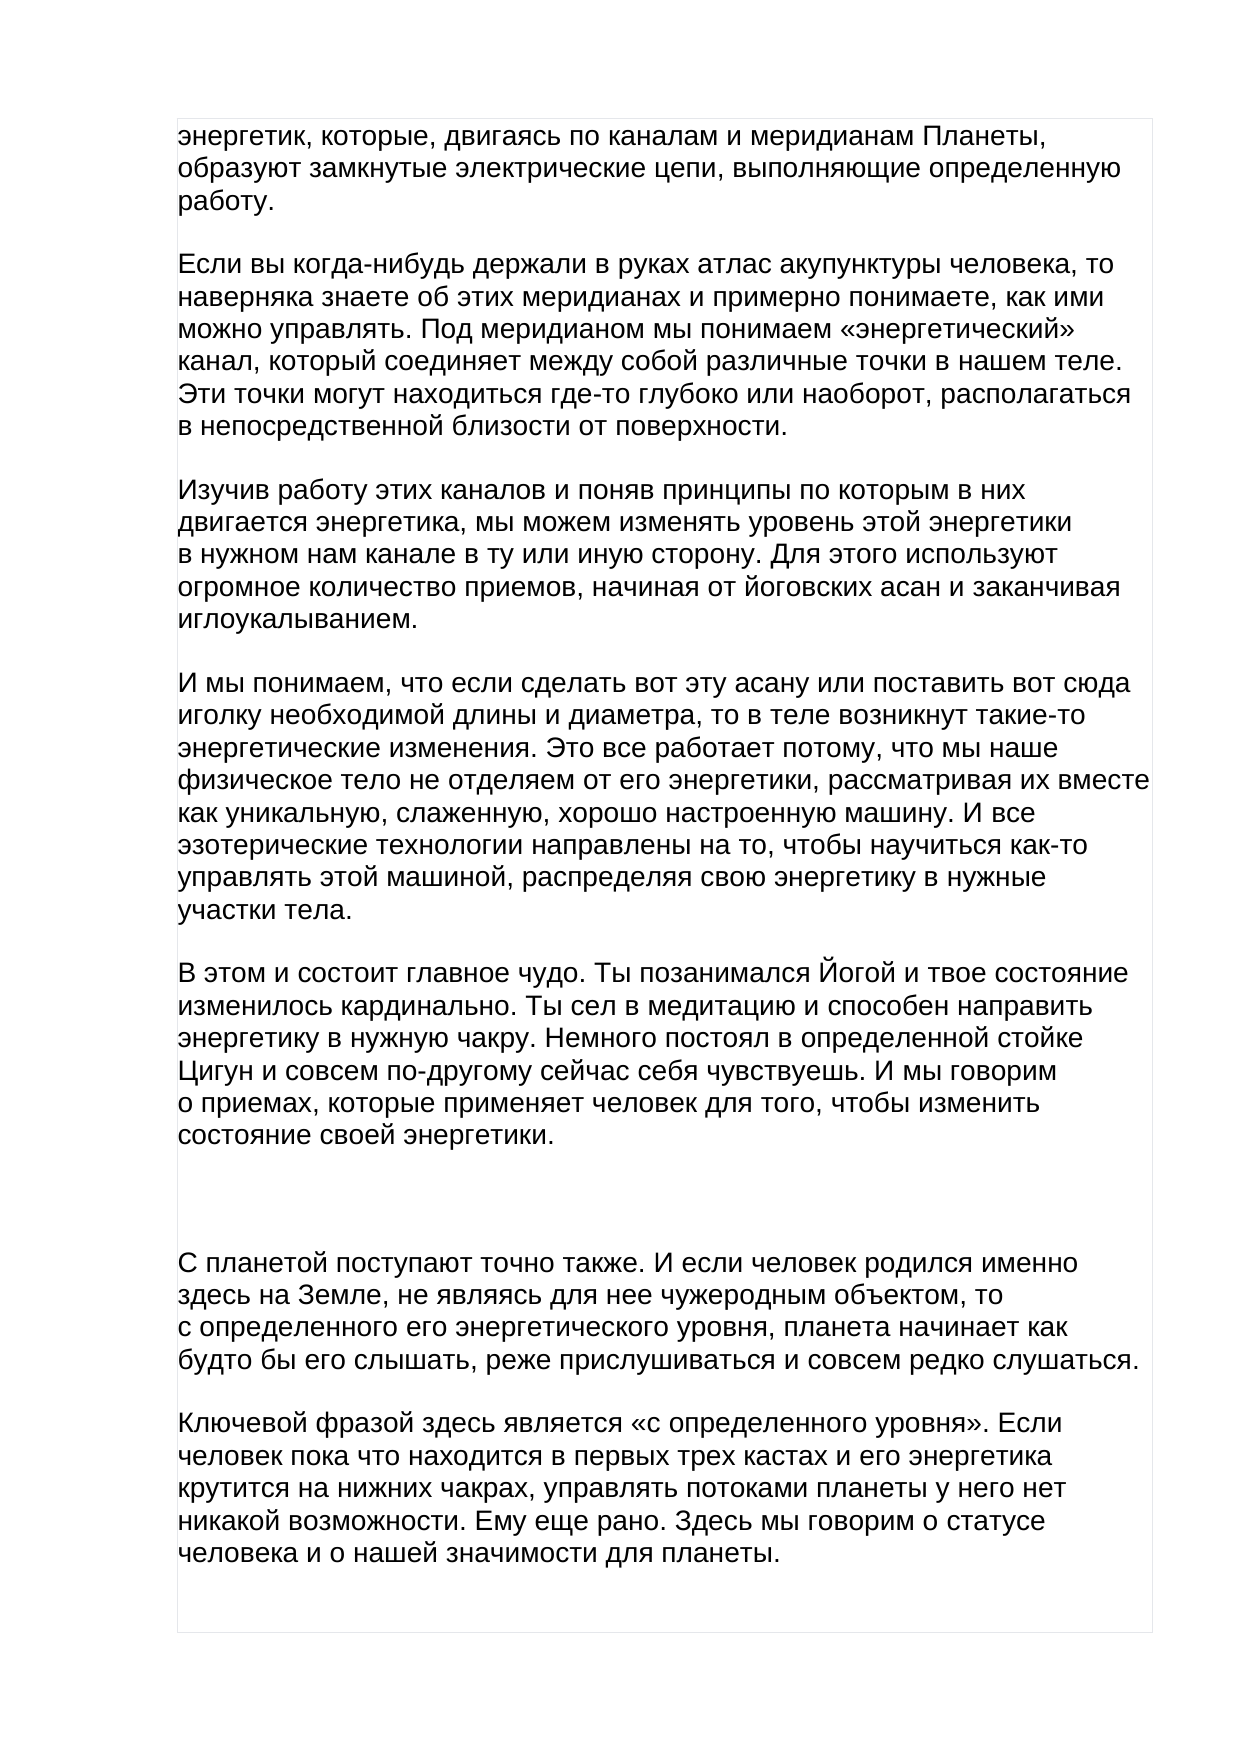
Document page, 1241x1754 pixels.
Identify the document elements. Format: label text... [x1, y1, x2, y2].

text В этом и состоит главное чудо. Ты позанимался Йогой и твое состояние изменилось кардинально. Ты сел в медитацию и способен направить энергетику в нужную чакру. Немного постоял в определенной стойке Цигун и совсем по-другому сейчас себя чувствуешь. И мы говорим о приемах, которые применяет человек для того, чтобы изменить состояние своей энергетики. [178, 956, 1152, 1151]
text И мы понимаем, что если сделать вот эту асану или поставить вот сюда иголку необходимой длины и диаметра, то в теле возникнут такие-то энергетические изменения. Это все работает потому, что мы наше физическое тело не отделяем от его энергетики, рассматривая их вместе как уникальную, слаженную, хорошо настроенную машину. И все эзотерические технологии направлены на то, чтобы научиться как-то управлять этой машиной, распределяя свою энергетику в нужные участки тела. [178, 665, 1152, 925]
text Ключевой фразой здесь является «с определенного уровня». Если человек пока что находится в первых трех кастах и его энергетика крутится на нижних чакрах, управлять потоками планеты у него нет никакой возможности. Ему еще рано. Здесь мы говорим о статусе человека и о нашей значимости для планеты. [178, 1406, 1152, 1568]
text С планетой поступают точно также. И если человек родился именно здесь на Земле, не являясь для нее чужеродным объектом, то с определенного его энергетического уровня, планета начинает как будто бы его слышать, реже прислушиваться и совсем редко слушаться. [178, 1245, 1152, 1375]
text Если вы когда-нибудь держали в руках атлас акупунктуры человека, то наверняка знаете об этих меридианах и примерно понимаете, как ими можно управлять. Под меридианом мы понимаем «энергетический» канал, который соединяет между собой различные точки в нашем теле. Эти точки могут находиться где-то глубоко или наоборот, располагаться в непосредственной близости от поверхности. [178, 247, 1152, 441]
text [178, 119, 1152, 216]
text Изучив работу этих каналов и поняв принципы по которым в них двигается энергетика, мы можем изменять уровень этой энергетики в нужном нам канале в ту или иную сторону. Для этого используют огромное количество приемов, начиная от йоговских асан и заканчивая иглоукалыванием. [178, 472, 1152, 635]
